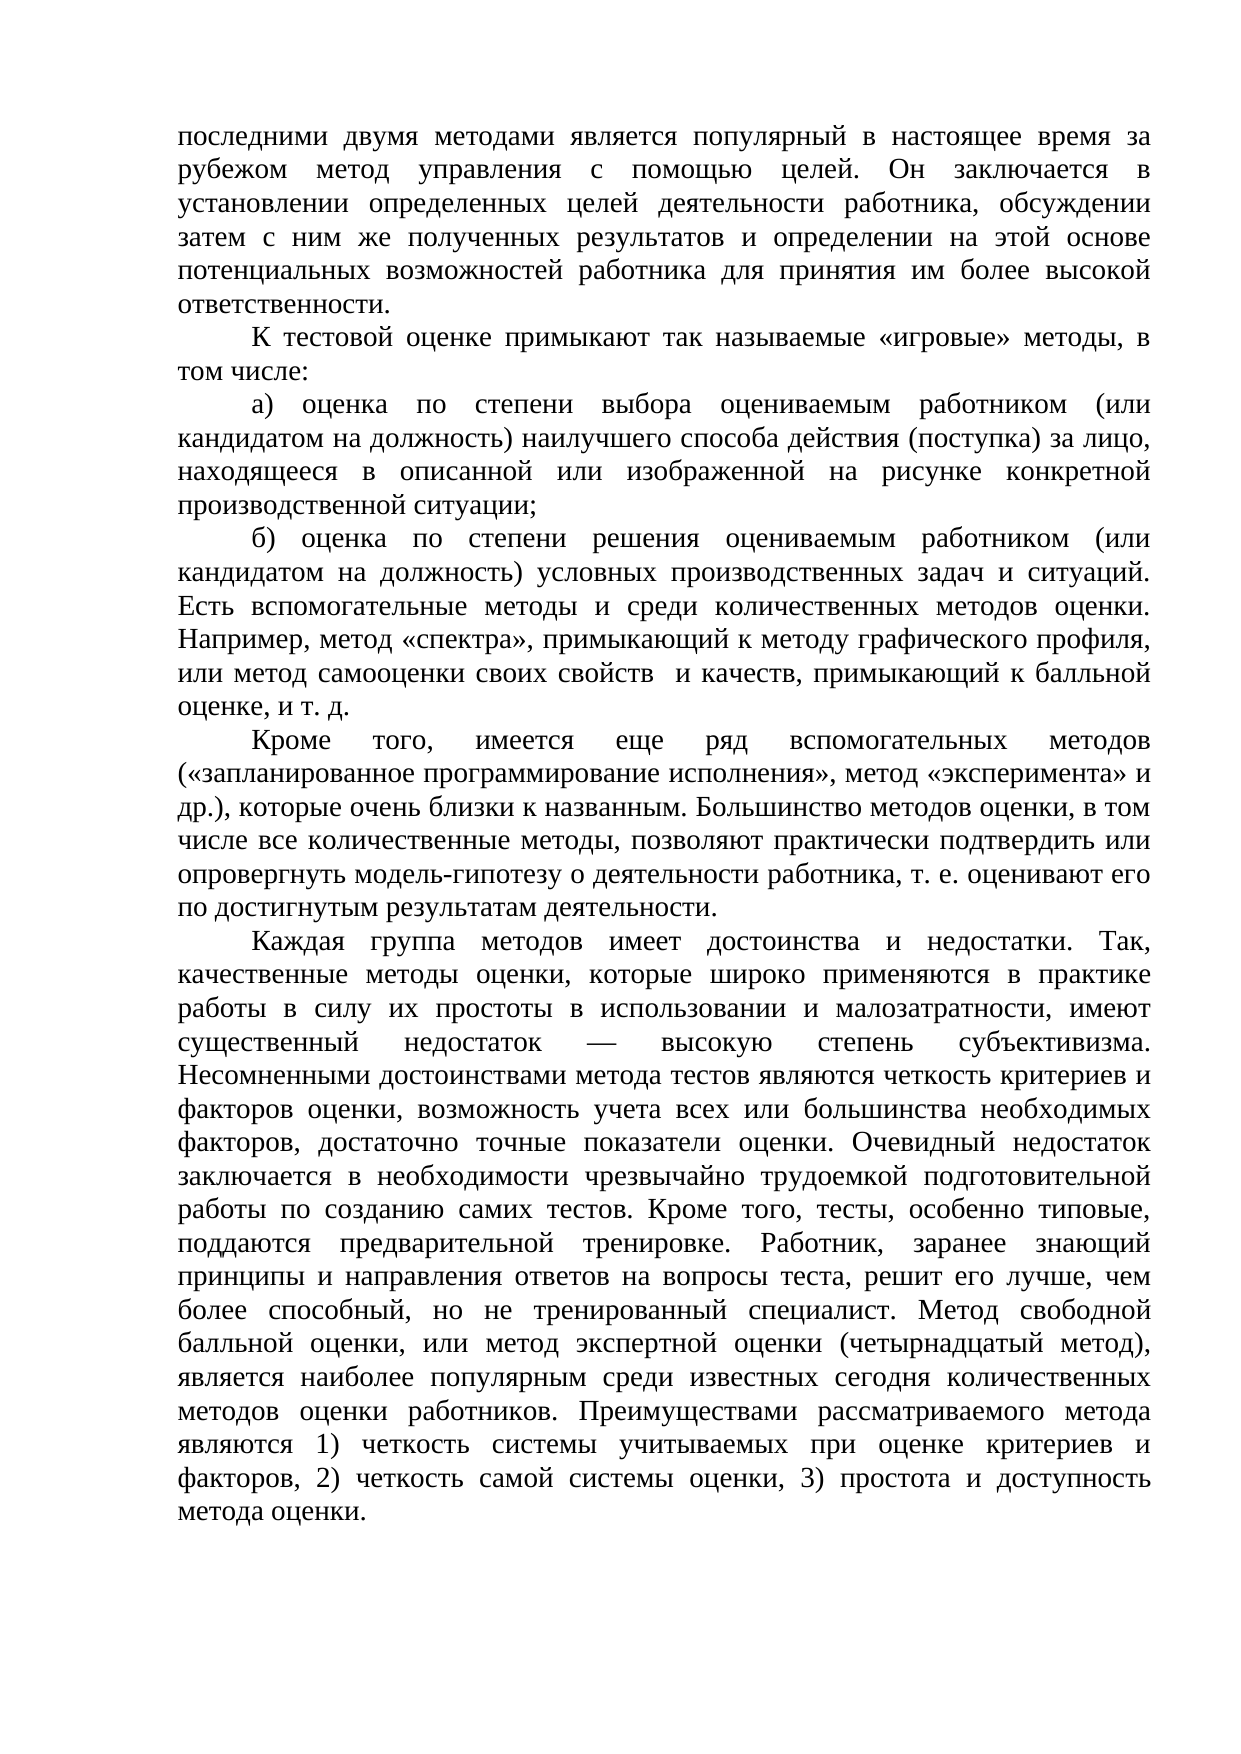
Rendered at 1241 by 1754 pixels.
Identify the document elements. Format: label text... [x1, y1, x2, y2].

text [177, 118, 1152, 319]
text б) оценка по степени решения оцениваемым работником (или кандидатом на должность) условных производственных задач и ситуаций. Есть вспомогательные методы и среди количественных методов оценки. Например, метод «спектра», примыкающий к методу графического профиля, или метод самооценки своих свойств и качеств, примыкающий к балльной оценке, и т. д. [177, 521, 1152, 722]
text Каждая группа методов имеет достоинства и недостатки. Так, качественные методы оценки, которые широко применяются в практике работы в силу их простоты в использовании и малозатратности, имеют существенный недостаток — высокую степень субъективизма. Несомненными достоинствами метода тестов являются четкость критериев и факторов оценки, возможность учета всех или большинства необходимых факторов, достаточно точные показатели оценки. Очевидный недостаток заключается в необходимости чрезвычайно трудоемкой подготовительной работы по созданию самих тестов. Кроме того, тесты, особенно типовые, поддаются предварительной тренировке. Работник, заранее знающий принципы и направления ответов на вопросы теста, решит его лучше, чем более способный, но не тренированный специалист. Метод свободной балльной оценки, или метод экспертной оценки (четырнадцатый метод), является наиболее популярным среди известных сегодня количественных методов оценки работников. Преимуществами рассматриваемого метода являются 1) четкость системы учитываемых при оценке критериев и факторов, 2) четкость самой системы оценки, 3) простота и доступность метода оценки. [177, 923, 1152, 1527]
text К тестовой оценке примыкают так называемые «игровые» методы, в том числе: [177, 319, 1152, 386]
text Кроме того, имеется еще ряд вспомогательных методов («запланированное программирование исполнения», метод «эксперимента» и др.), которые очень близки к названным. Большинство методов оценки, в том числе все количественные методы, позволяют практически подтвердить или опровергнуть модель-гипотезу о деятельности работника, т. е. оценивают его по достигнутым результатам деятельности. [177, 722, 1152, 923]
text а) оценка по степени выбора оцениваемым работником (или кандидатом на должность) наилучшего способа действия (поступка) за лицо, находящееся в описанной или изображенной на рисунке конкретной производственной ситуации; [177, 386, 1152, 521]
